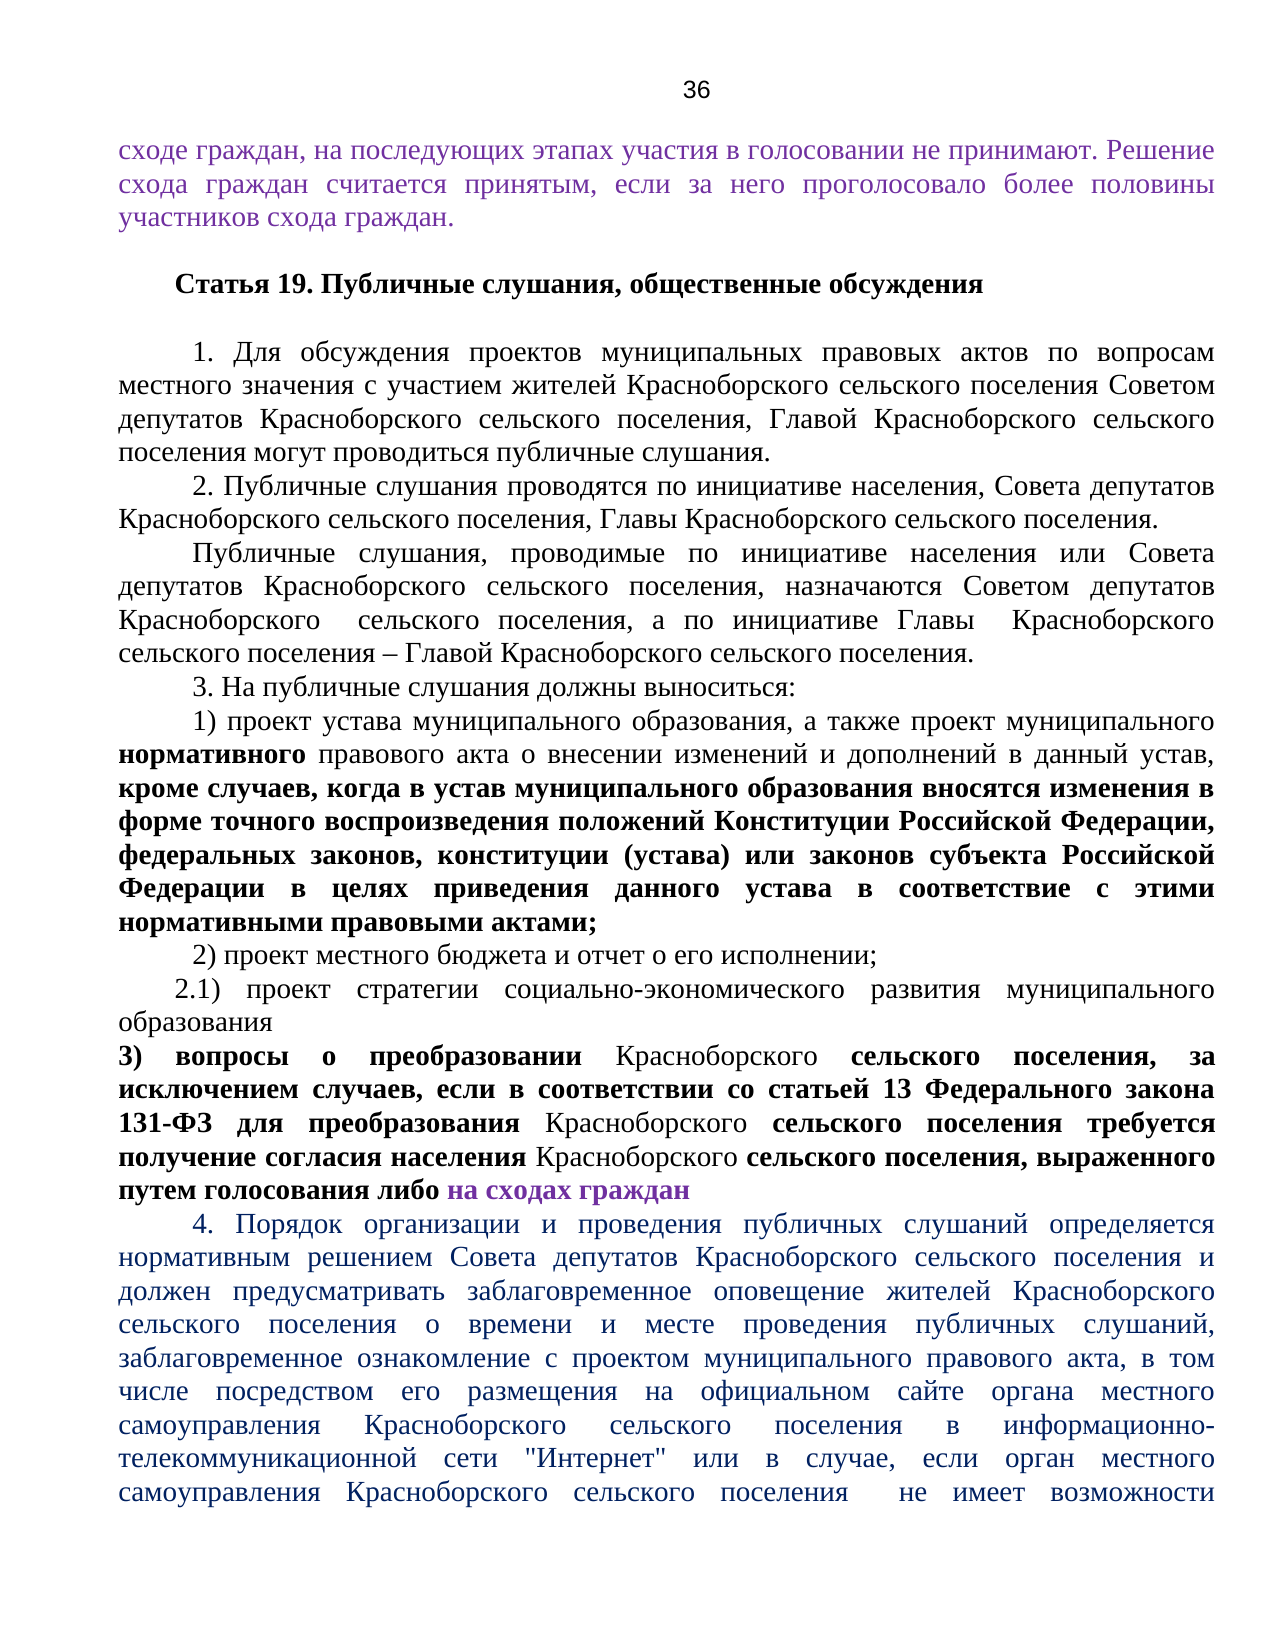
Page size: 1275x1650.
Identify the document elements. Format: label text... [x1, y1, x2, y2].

text 2.1) проект стратегии социально-экономического развития муниципального образования [118, 971, 1216, 1038]
text 2) проект местного бюджета и отчет о его исполнении; [118, 937, 1216, 971]
text 3. На публичные слушания должны выноситься: [118, 669, 1216, 703]
text Публичные слушания, проводимые по инициативе населения или Совета депутатов Красноборского сельского поселения, назначаются Советом депутатов Красноборского сельского поселения, а по инициативе Главы Красноборского сельского поселения – Главой Красноборского сельского поселения. [118, 535, 1216, 669]
text 3) вопросы о преобразовании Красноборского сельского поселения, за исключением случаев, если в соответствии со статьей 13 Федерального закона 131-ФЗ для преобразования Красноборского сельского поселения требуется получение согласия населения Красноборского сельского поселения, выраженного путем голосования либо на сходах граждан [118, 1038, 1216, 1206]
text 2. Публичные слушания проводятся по инициативе населения, Совета депутатов Красноборского сельского поселения, Главы Красноборского сельского поселения. [118, 468, 1216, 535]
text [118, 1206, 1216, 1508]
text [118, 132, 1216, 233]
text 1) проект устава муниципального образования, а также проект муниципального нормативного правового акта о внесении изменений и дополнений в данный устав, кроме случаев, когда в устав муниципального образования вносятся изменения в форме точного воспроизведения положений Конституции Российской Федерации, федеральных законов, конституции (устава) или законов субъекта Российской Федерации в целях приведения данного устава в соответствие с этими нормативными правовыми актами; [118, 703, 1216, 937]
text Статья 19. Публичные слушания, общественные обсуждения [118, 267, 1216, 300]
text 1. Для обсуждения проектов муниципальных правовых актов по вопросам местного значения с участием жителей Красноборского сельского поселения Советом депутатов Красноборского сельского поселения, Главой Красноборского сельского поселения могут проводиться публичные слушания. [118, 334, 1216, 468]
